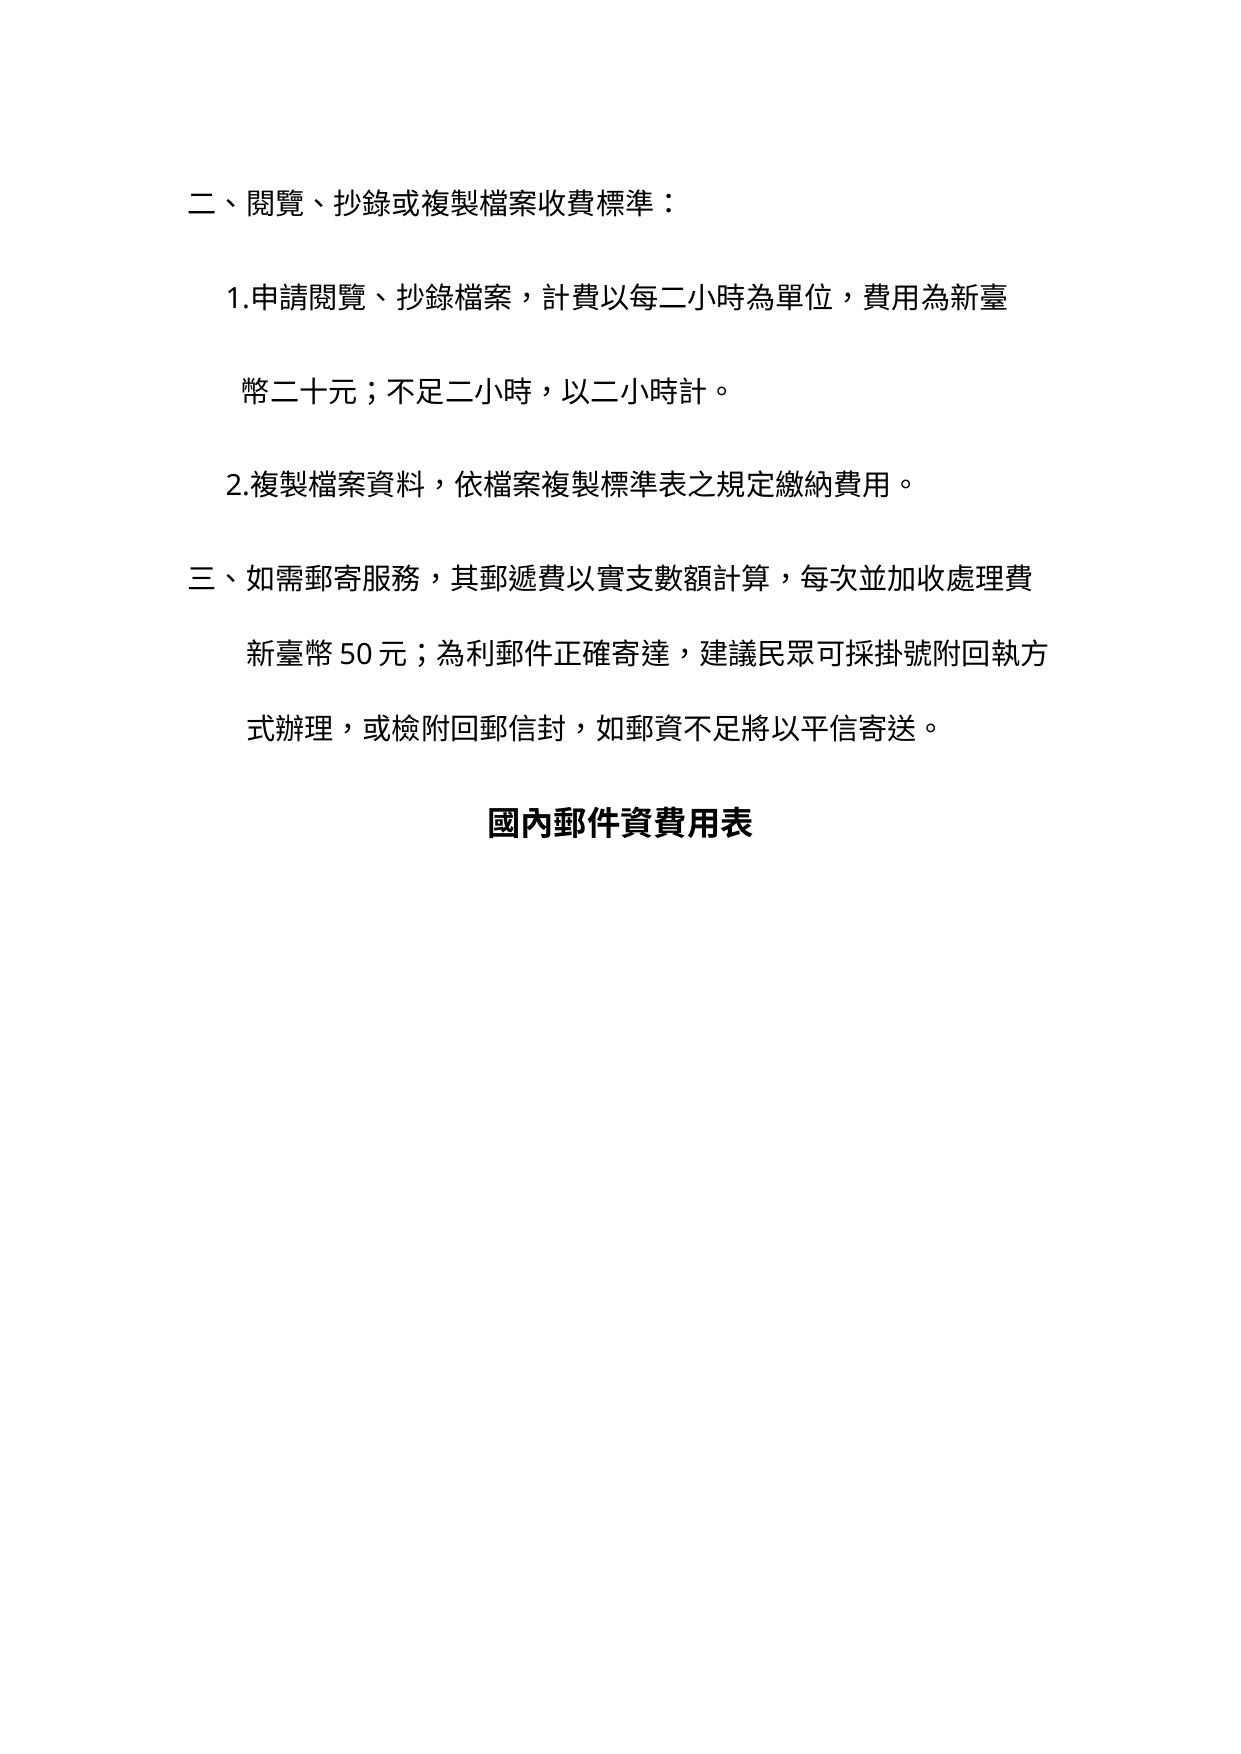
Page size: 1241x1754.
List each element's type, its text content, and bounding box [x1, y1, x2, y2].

text 三、如需郵寄服務，其郵遞費以實支數額計算，每次並加收處理費新臺幣50元；為利郵件正確寄達，建議民眾可採掛號附回執方式辦理，或檢附回郵信封，如郵資不足將以平信寄送。 [187, 539, 1053, 764]
text 國內郵件資費用表 [187, 783, 1053, 858]
text 幣二十元；不足二小時，以二小時計。 [187, 352, 1053, 427]
text 二、閱覽、抄錄或複製檔案收費標準： [187, 164, 1053, 239]
text 2.複製檔案資料，依檔案複製標準表之規定繳納費用。 [187, 446, 1053, 521]
text 1.申請閱覽、抄錄檔案，計費以每二小時為單位，費用為新臺 [187, 258, 1053, 333]
